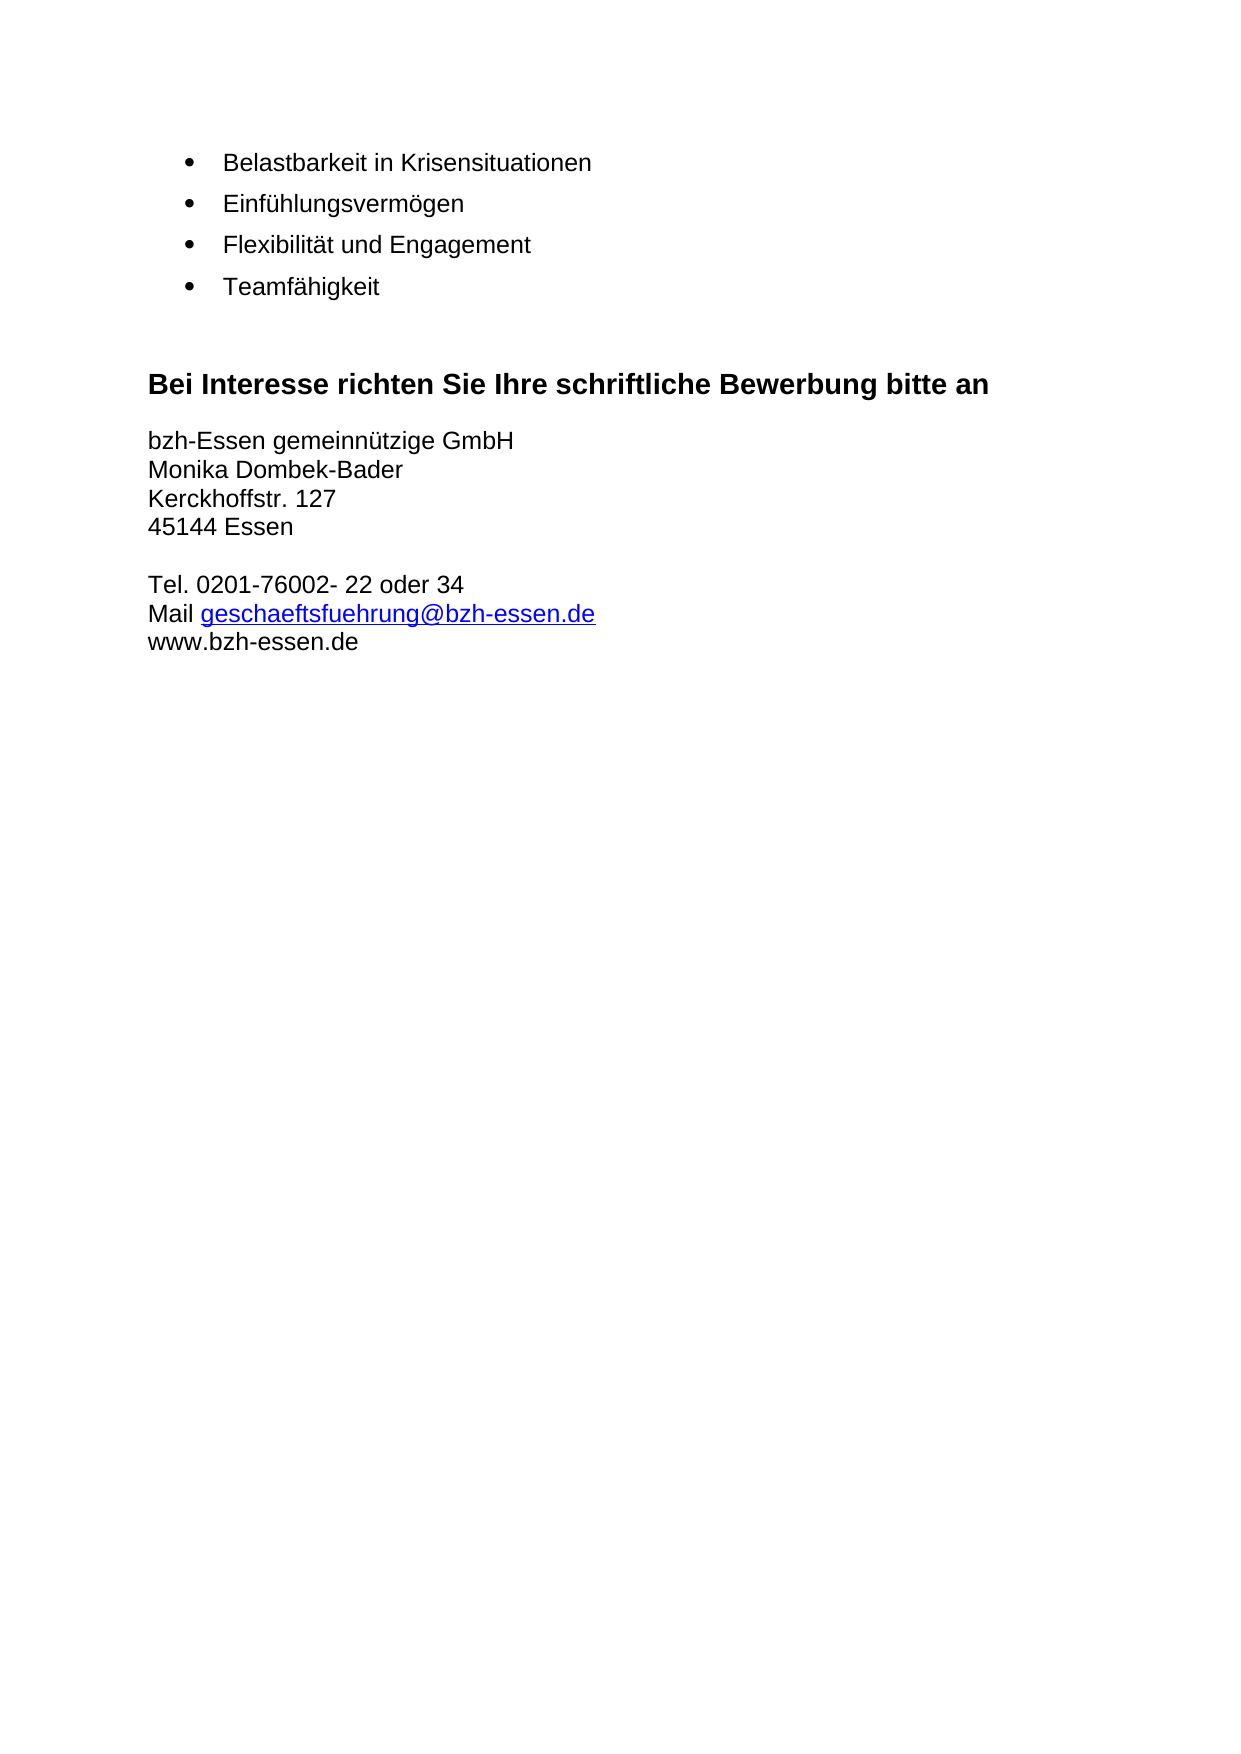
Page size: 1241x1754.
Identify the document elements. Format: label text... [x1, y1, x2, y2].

text bzh-Essen gemeinnützige GmbH [148, 426, 1093, 455]
text Mail geschaeftsfuehrung@bzh-essen.de [148, 599, 1093, 627]
text Kerckhoffstr. 127 [148, 484, 1093, 512]
list Belastbarkeit in Krisensituationen [185, 148, 1093, 176]
text Monika Dombek-Bader [148, 455, 1093, 484]
list Teamfähigkeit [185, 272, 1093, 301]
text Tel. 0201-76002- 22 oder 34 [148, 570, 1093, 599]
list Flexibilität und Engagement [185, 230, 1093, 259]
list Einfühlungsvermögen [185, 189, 1093, 218]
text www.bzh-essen.de [148, 627, 1093, 656]
text 45144 Essen [148, 512, 1093, 541]
text Bei Interesse richten Sie Ihre schriftliche Bewerbung bitte an [148, 367, 1093, 400]
